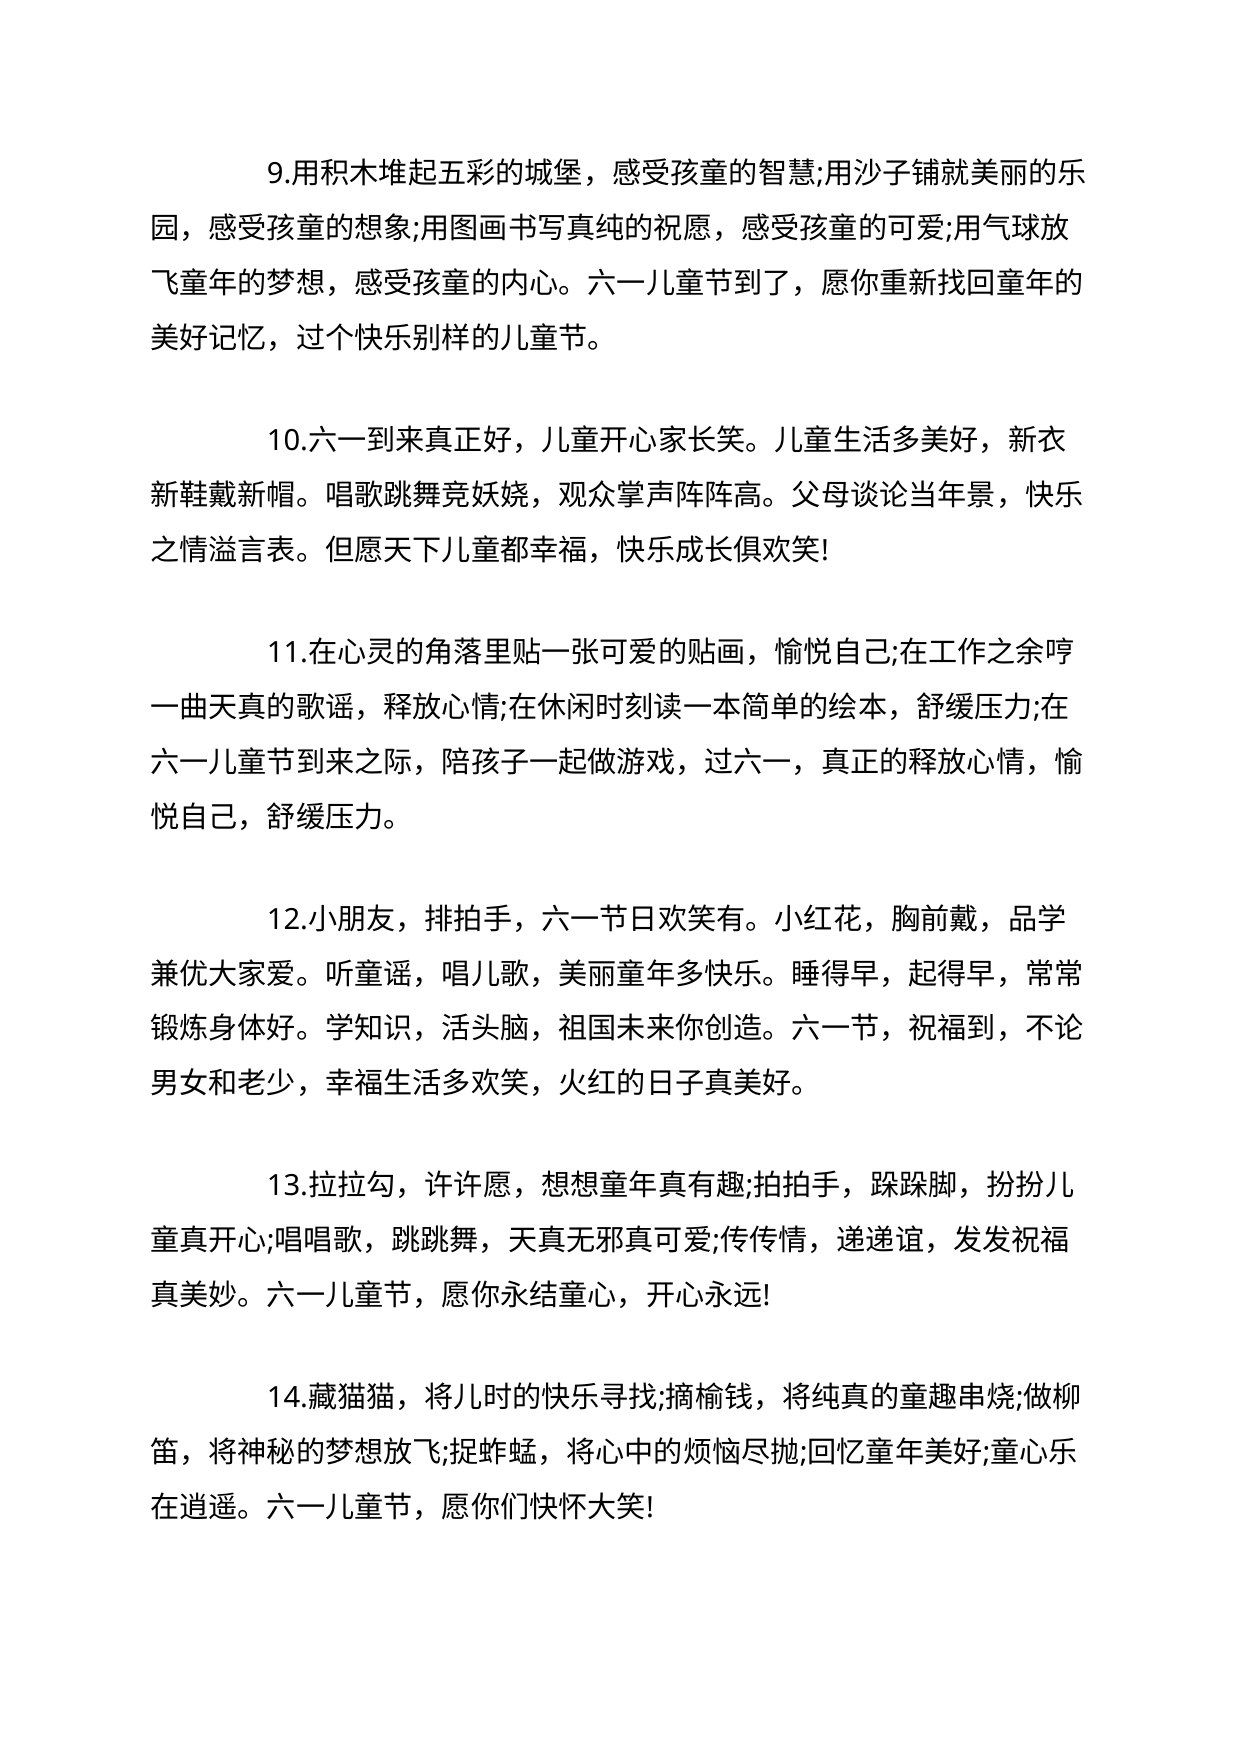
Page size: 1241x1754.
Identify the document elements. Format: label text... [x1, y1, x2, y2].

text 14.藏猫猫，将儿时的快乐寻找;摘榆钱，将纯真的童趣串烧;做柳笛，将神秘的梦想放飞;捉蚱蜢，将心中的烦恼尽抛;回忆童年美好;童心乐在逍遥。六一儿童节，愿你们快怀大笑! [150, 1374, 1090, 1526]
text 10.六一到来真正好，儿童开心家长笑。儿童生活多美好，新衣新鞋戴新帽。唱歌跳舞竞妖娆，观众掌声阵阵高。父母谈论当年景，快乐之情溢言表。但愿天下儿童都幸福，快乐成长俱欢笑! [150, 417, 1090, 569]
text 11.在心灵的角落里贴一张可爱的贴画，愉悦自己;在工作之余哼一曲天真的歌谣，释放心情;在休闲时刻读一本简单的绘本，舒缓压力;在六一儿童节到来之际，陪孩子一起做游戏，过六一，真正的释放心情，愉悦自己，舒缓压力。 [150, 628, 1090, 836]
text 12.小朋友，排拍手，六一节日欢笑有。小红花，胸前戴，品学兼优大家爱。听童谣，唱儿歌，美丽童年多快乐。睡得早，起得早，常常锻炼身体好。学知识，活头脑，祖国未来你创造。六一节，祝福到，不论男女和老少，幸福生活多欢笑，火红的日子真美好。 [150, 895, 1090, 1102]
text 9.用积木堆起五彩的城堡，感受孩童的智慧;用沙子铺就美丽的乐园，感受孩童的想象;用图画书写真纯的祝愿，感受孩童的可爱;用气球放飞童年的梦想，感受孩童的内心。六一儿童节到了，愿你重新找回童年的美好记忆，过个快乐别样的儿童节。 [150, 150, 1090, 357]
text 13.拉拉勾，许许愿，想想童年真有趣;拍拍手，跺跺脚，扮扮儿童真开心;唱唱歌，跳跳舞，天真无邪真可爱;传传情，递递谊，发发祝福真美妙。六一儿童节，愿你永结童心，开心永远! [150, 1162, 1090, 1314]
